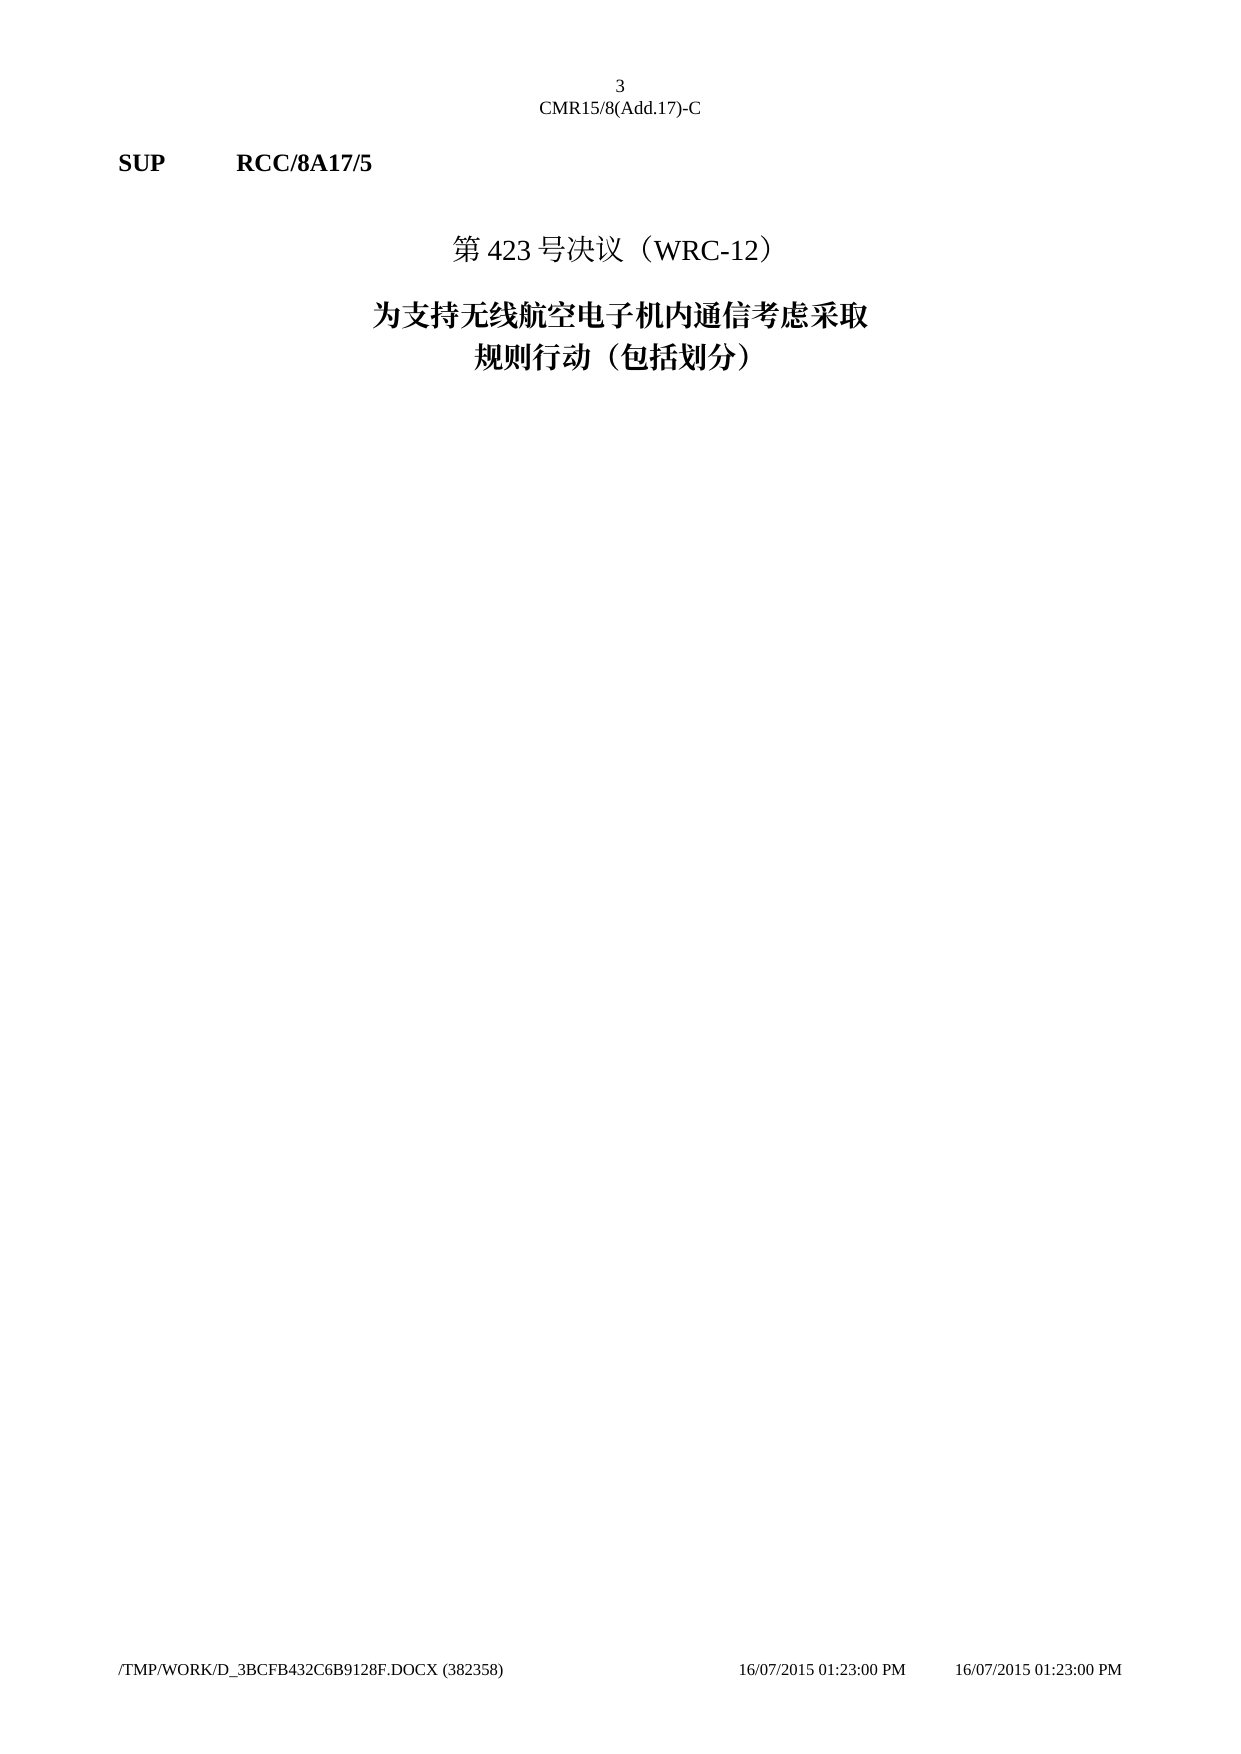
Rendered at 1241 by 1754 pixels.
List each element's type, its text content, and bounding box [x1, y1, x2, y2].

title 为支持无线航空电子机内通信考虑采取 规则行动（包括划分） [118, 293, 1122, 377]
text SUP RCC/8A17/5 [118, 148, 1122, 176]
text 第423号决议（WRC-12） [118, 226, 1122, 268]
